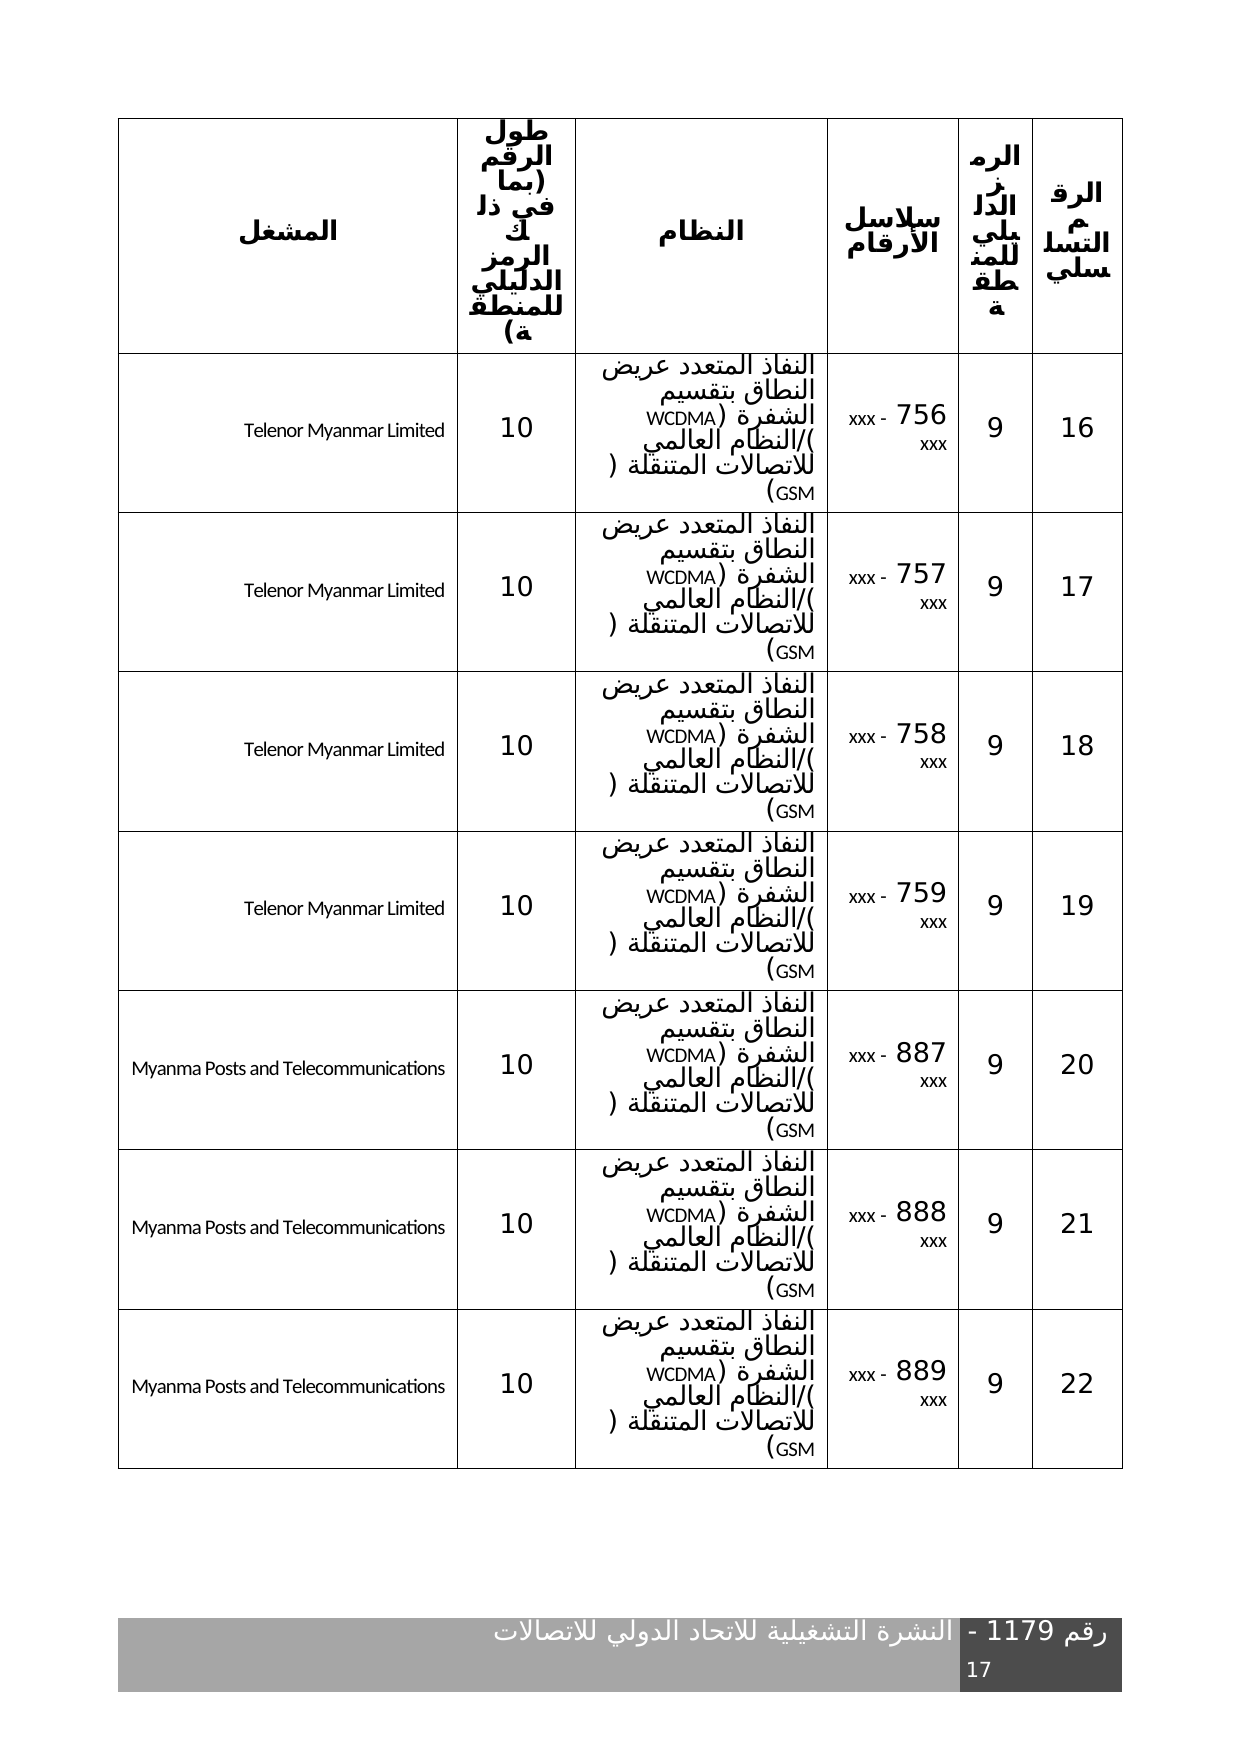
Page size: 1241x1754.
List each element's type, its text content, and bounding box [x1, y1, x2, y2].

table_cell النفاذ المتعدد عريض النطاق بتقسيم الشفرة (WCDMA)/النظام العالمي للاتصالات المتنقلة (GSM) [576, 832, 827, 990]
table_header الرقم التسلسلي [1033, 119, 1122, 352]
table_cell 757 xxx - xxx [828, 513, 958, 671]
table_cell 9 [959, 672, 1032, 831]
table_cell 10 [458, 672, 575, 831]
table_header الرمز الدليلي للمنطقة [959, 119, 1032, 352]
table_cell 10 [458, 991, 575, 1149]
table_cell 20 [1033, 991, 1122, 1149]
table_cell 9 [959, 1150, 1032, 1309]
table_header سلاسل الأرقام [828, 119, 958, 352]
table_cell Myanma Posts and Telecommunications [119, 1150, 457, 1309]
table_cell 9 [959, 513, 1032, 671]
table_cell 888 xxx - xxx [828, 1150, 958, 1309]
table_header المشغل [119, 119, 457, 352]
table_cell 889 xxx - xxx [828, 1310, 958, 1468]
table_cell 9 [959, 832, 1032, 990]
table_cell 17 [1033, 513, 1122, 671]
table_cell 9 [959, 991, 1032, 1149]
table_cell Myanma Posts and Telecommunications [119, 991, 457, 1149]
table_cell 10 [458, 832, 575, 990]
table_cell النفاذ المتعدد عريض النطاق بتقسيم الشفرة (WCDMA)/النظام العالمي للاتصالات المتنقلة (GSM) [576, 672, 827, 831]
table_cell Telenor Myanmar Limited [119, 672, 457, 831]
table_cell 18 [1033, 672, 1122, 831]
table_cell 10 [458, 354, 575, 512]
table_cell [576, 1310, 827, 1468]
table_cell النفاذ المتعدد عريض النطاق بتقسيم الشفرة (WCDMA)/النظام العالمي للاتصالات المتنقلة (GSM) [576, 991, 827, 1149]
table_cell 758 xxx - xxx [828, 672, 958, 831]
table_cell النفاذ المتعدد عريض النطاق بتقسيم الشفرة (WCDMA)/النظام العالمي للاتصالات المتنقلة (GSM) [576, 513, 827, 671]
table_cell 16 [1033, 354, 1122, 512]
table_cell Myanma Posts and Telecommunications [119, 1310, 457, 1468]
table_cell 10 [458, 513, 575, 671]
table_cell Telenor Myanmar Limited [119, 354, 457, 512]
table_cell 10 [458, 1310, 575, 1468]
table_cell 9 [959, 354, 1032, 512]
table_cell 9 [959, 1310, 1032, 1468]
table_cell 21 [1033, 1150, 1122, 1309]
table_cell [576, 1150, 827, 1309]
table_header النظام [576, 119, 827, 352]
table_cell 759 xxx - xxx [828, 832, 958, 990]
table_cell 19 [1033, 832, 1122, 990]
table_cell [576, 354, 827, 512]
table_header طول الرقم (بما في ذلك الرمز الدليلي للمنطقة) [458, 119, 575, 352]
table_cell Telenor Myanmar Limited [119, 832, 457, 990]
table_cell 756 xxx - xxx [828, 354, 958, 512]
table_cell 10 [458, 1150, 575, 1309]
table_cell 22 [1033, 1310, 1122, 1468]
table_cell 887 xxx - xxx [828, 991, 958, 1149]
table_cell Telenor Myanmar Limited [119, 513, 457, 671]
